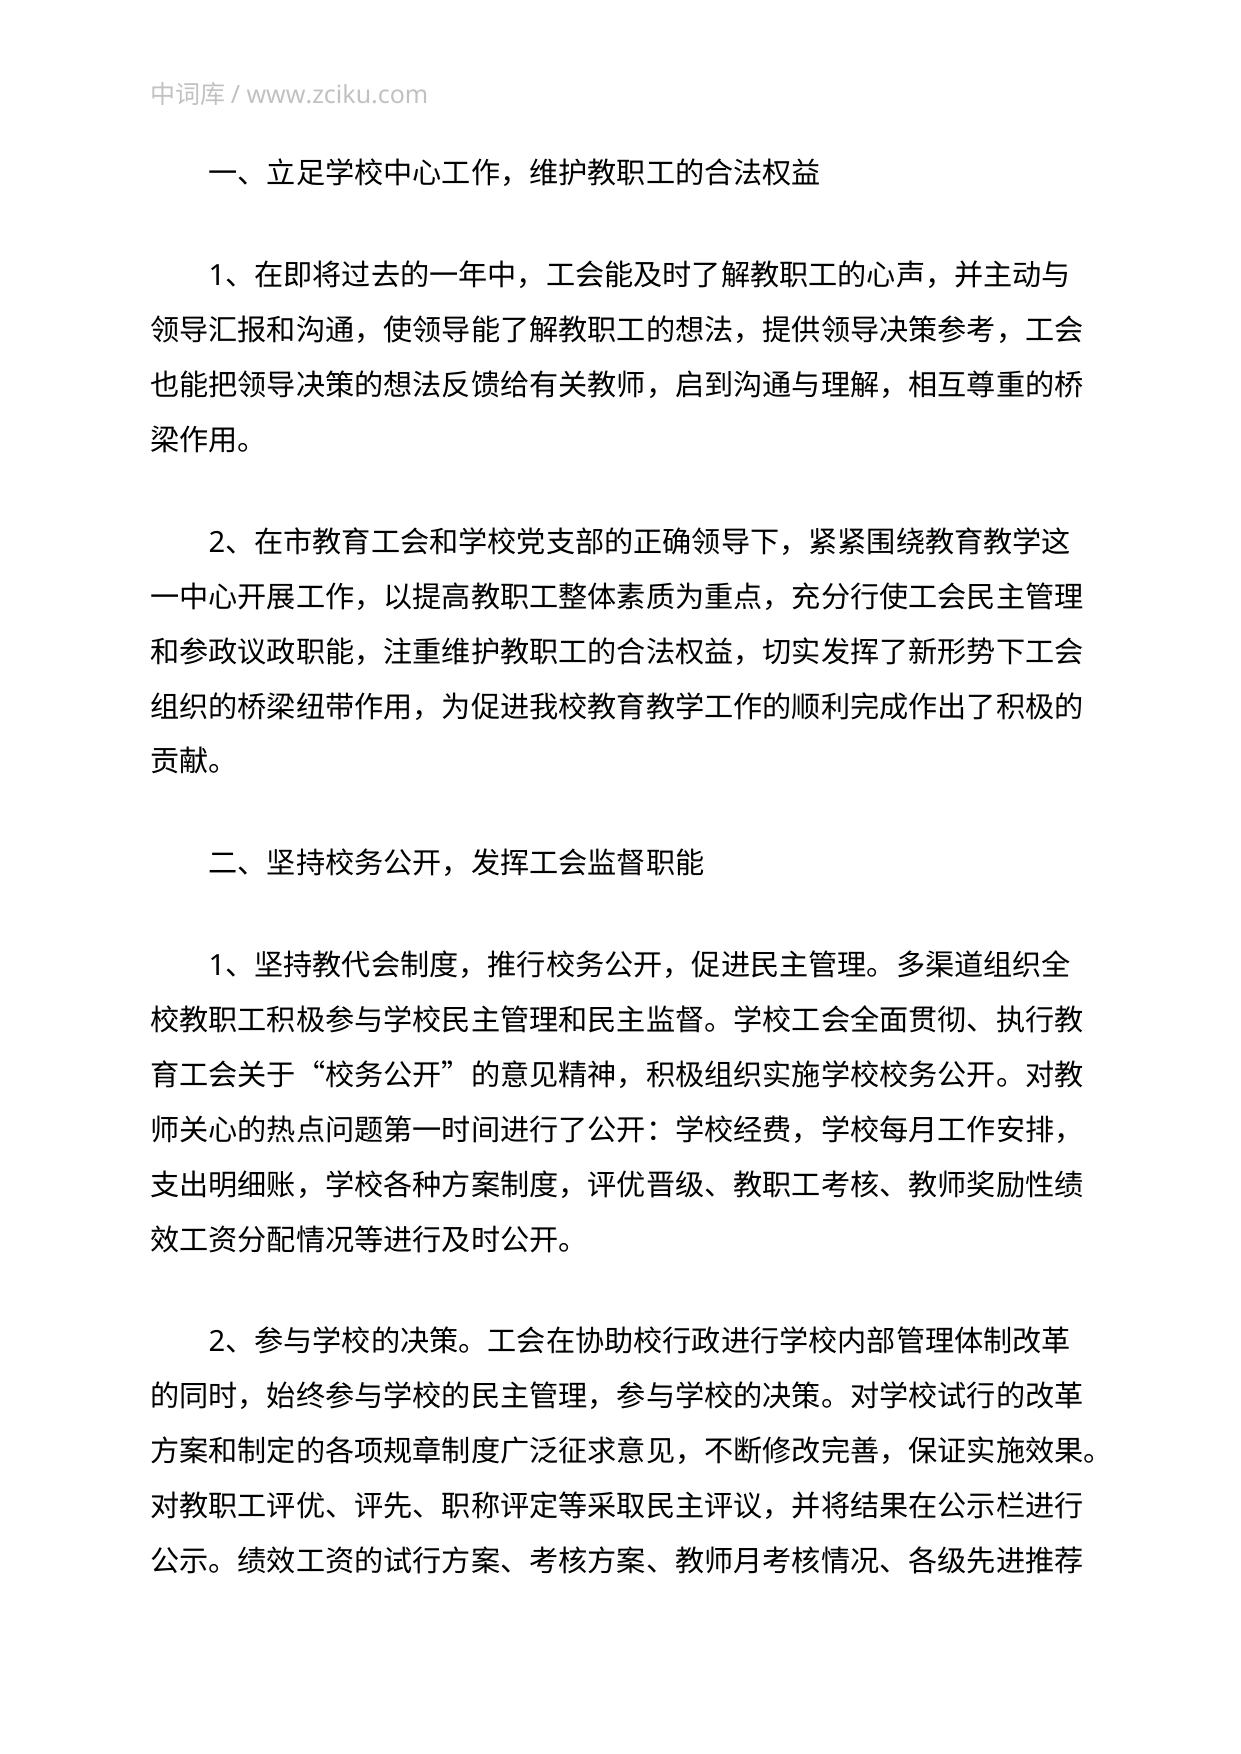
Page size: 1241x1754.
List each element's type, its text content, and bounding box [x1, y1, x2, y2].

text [150, 1318, 1090, 1580]
text 1、在即将过去的一年中，工会能及时了解教职工的心声，并主动与领导汇报和沟通，使领导能了解教职工的想法，提供领导决策参考，工会也能把领导决策的想法反馈给有关教师，启到沟通与理解，相互尊重的桥梁作用。 [150, 252, 1090, 459]
text 1、坚持教代会制度，推行校务公开，促进民主管理。多渠道组织全校教职工积极参与学校民主管理和民主监督。学校工会全面贯彻、执行教育工会关于“校务公开”的意见精神，积极组织实施学校校务公开。对教师关心的热点问题第一时间进行了公开：学校经费，学校每月工作安排，支出明细账，学校各种方案制度，评优晋级、教职工考核、教师奖励性绩效工资分配情况等进行及时公开。 [150, 942, 1090, 1258]
text 2、在市教育工会和学校党支部的正确领导下，紧紧围绕教育教学这一中心开展工作，以提高教职工整体素质为重点，充分行使工会民主管理和参政议政职能，注重维护教职工的合法权益，切实发挥了新形势下工会组织的桥梁纽带作用，为促进我校教育教学工作的顺利完成作出了积极的贡献。 [150, 518, 1090, 780]
text 二、坚持校务公开，发挥工会监督职能 [150, 840, 1090, 882]
text 一、立足学校中心工作，维护教职工的合法权益 [150, 150, 1090, 192]
